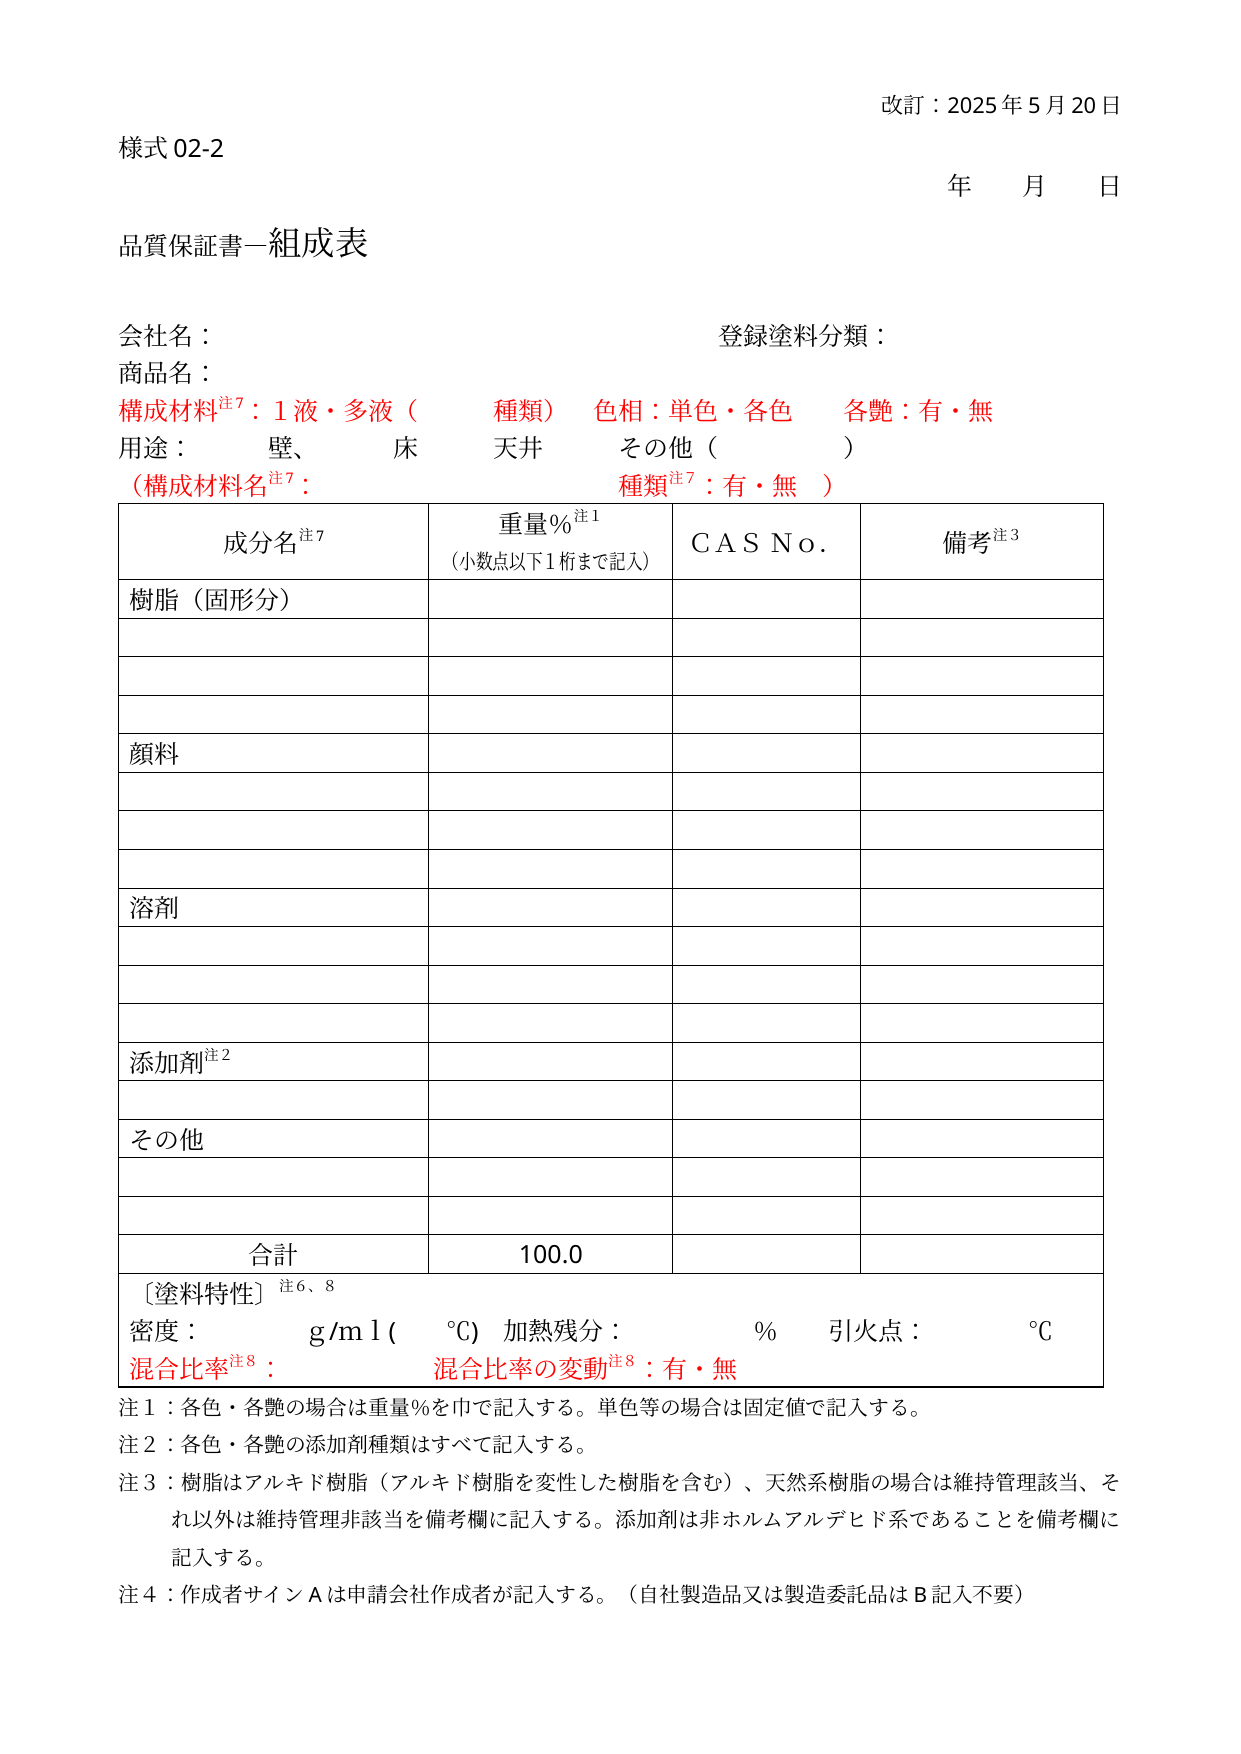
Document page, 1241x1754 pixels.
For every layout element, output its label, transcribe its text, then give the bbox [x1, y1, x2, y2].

table_cell [429, 619, 672, 656]
table_cell [861, 1043, 1103, 1080]
text 年 月 日 [118, 166, 1122, 203]
table_cell [429, 1197, 672, 1234]
text 構成材料注7：１液・多液（ 種類） 色相：単色・各色 各艶：有・無 [118, 391, 1122, 428]
table_cell [429, 927, 672, 964]
table_cell [861, 1120, 1103, 1157]
table_cell [673, 927, 860, 964]
table_cell [861, 696, 1103, 733]
table_cell [119, 773, 428, 810]
table_header 成分名注7 [119, 504, 428, 579]
table_cell [861, 1197, 1103, 1234]
table_cell 樹脂（固形分） [119, 580, 428, 618]
table_cell その他 [119, 1120, 428, 1157]
table_cell [119, 850, 428, 887]
table_cell [119, 619, 428, 656]
table_cell [673, 696, 860, 733]
text 様式02-2 [118, 128, 1122, 166]
table_cell [673, 1081, 860, 1119]
table_cell [861, 927, 1103, 964]
table_cell [861, 811, 1103, 849]
text 注４：作成者サインAは申請会社作成者が記入する。（自社製造品又は製造委託品はB記入不要） [118, 1575, 1122, 1612]
table_cell [429, 1158, 672, 1196]
table_cell [429, 811, 672, 849]
table_cell [861, 580, 1103, 618]
table_cell [673, 657, 860, 695]
table_cell [429, 580, 672, 618]
table_cell [673, 1158, 860, 1196]
table_cell [119, 1197, 428, 1234]
table_cell 〔塗料特性〕注６、８ 密度： ｇ/ｍｌ( ℃) 加熱残分： ％ 引火点： ℃ 混合比率注８： 混合比率の変動注８：有・無 [119, 1274, 1103, 1386]
table_cell [429, 1043, 672, 1080]
text 注２：各色・各艶の添加剤種類はすべて記入する。 [118, 1425, 1122, 1462]
table_cell [119, 657, 428, 695]
table_cell [119, 696, 428, 733]
table_cell [119, 1081, 428, 1119]
table_cell [429, 696, 672, 733]
table_cell [861, 850, 1103, 887]
table_cell [119, 966, 428, 1003]
text 品質保証書―組成表 [118, 203, 1122, 278]
table_cell [861, 966, 1103, 1003]
table_cell [673, 1004, 860, 1042]
table_cell [429, 889, 672, 926]
table_cell [861, 1004, 1103, 1042]
table_cell [673, 1235, 860, 1273]
table_cell [673, 773, 860, 810]
table_cell [119, 1158, 428, 1196]
table_cell [861, 619, 1103, 656]
table_cell [673, 850, 860, 887]
table_cell [429, 850, 672, 887]
table_cell [429, 657, 672, 695]
text 会社名： 登録塗料分類： [118, 316, 1122, 353]
text 用途： 壁、 床 天井 その他（ ） [118, 428, 1122, 466]
table_cell 添加剤注２ [119, 1043, 428, 1080]
table_cell [429, 1004, 672, 1042]
table_header ＣＡＳ Ｎｏ． [673, 504, 860, 579]
table_cell [429, 966, 672, 1003]
table_cell [119, 811, 428, 849]
table_cell [673, 734, 860, 772]
table_cell [429, 734, 672, 772]
text （構成材料名注7： 種類注７：有・無 ） [118, 466, 1122, 503]
text 商品名： [118, 353, 1122, 391]
table_cell [429, 1081, 672, 1119]
table_cell [673, 1197, 860, 1234]
table_cell [861, 1158, 1103, 1196]
text 注３：樹脂はアルキド樹脂（アルキド樹脂を変性した樹脂を含む）、天然系樹脂の場合は維持管理該当、それ以外は維持管理非該当を備考欄に記入する。添加剤は非ホルムアルデヒド系であることを備考欄に記入する。 [118, 1462, 1122, 1575]
table_cell [861, 773, 1103, 810]
table_cell [429, 1120, 672, 1157]
table_cell 合計 [119, 1235, 428, 1273]
table_cell [673, 1043, 860, 1080]
table_cell [429, 773, 672, 810]
table_cell [861, 657, 1103, 695]
table_header 備考注３ [861, 504, 1103, 579]
table_cell [673, 811, 860, 849]
table_cell [861, 1235, 1103, 1273]
table_cell [861, 889, 1103, 926]
table_cell [861, 1081, 1103, 1119]
table_cell 溶剤 [119, 889, 428, 926]
table_cell [673, 1120, 860, 1157]
table_cell 100.0 [429, 1235, 672, 1273]
table_header 重量％注１ （小数点以下１桁まで記入） [429, 504, 672, 579]
table_cell [673, 619, 860, 656]
table_cell [673, 966, 860, 1003]
table_cell [119, 1004, 428, 1042]
table_cell [119, 927, 428, 964]
text 注１：各色・各艶の場合は重量％を巾で記入する。単色等の場合は固定値で記入する。 [118, 1387, 1122, 1425]
table_cell [673, 889, 860, 926]
table_cell 顔料 [119, 734, 428, 772]
table_cell [861, 734, 1103, 772]
table_cell [673, 580, 860, 618]
